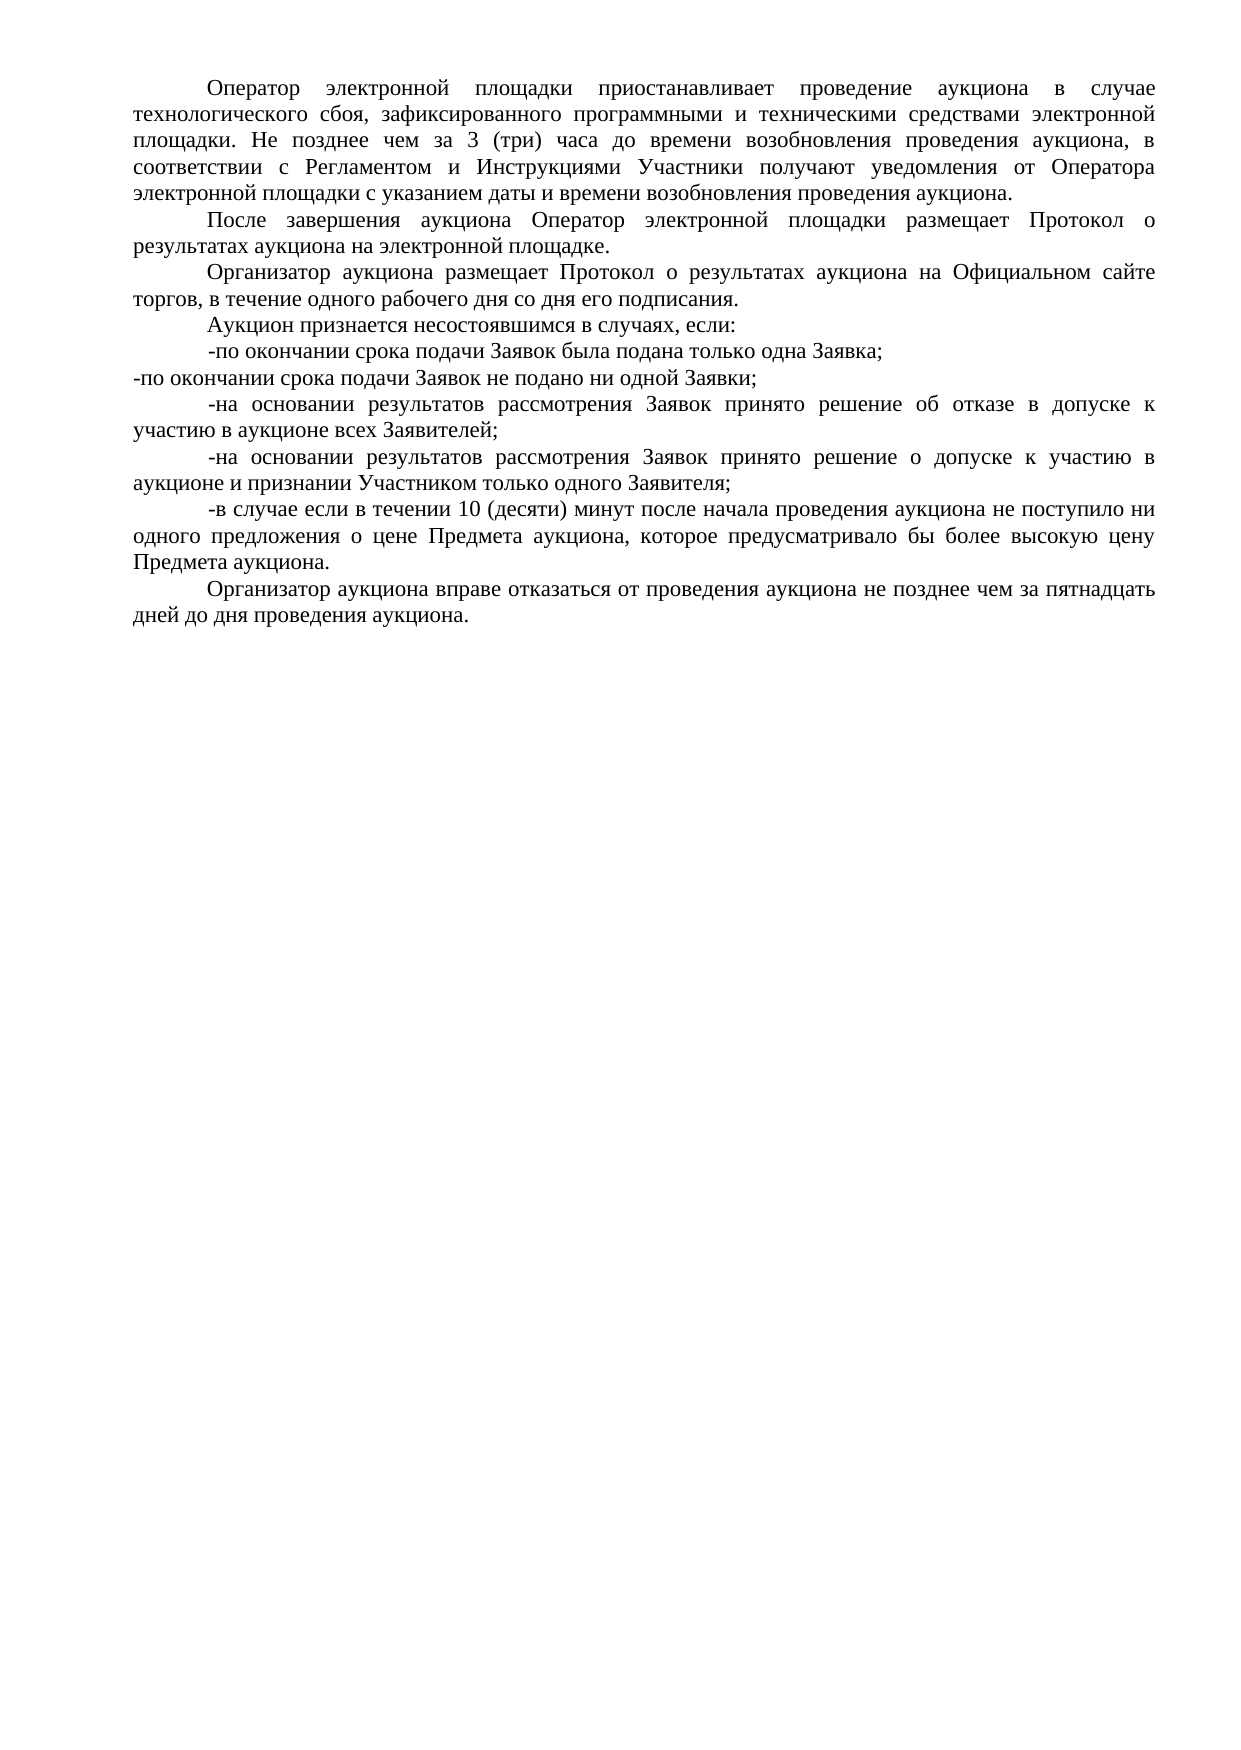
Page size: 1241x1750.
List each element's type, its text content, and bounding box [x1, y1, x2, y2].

text -по окончании срока подачи Заявок была подана только одна Заявка; [133, 337, 1157, 364]
text Аукцион признается несостоявшимся в случаях, если: [133, 311, 1157, 337]
text -по окончании срока подачи Заявок не подано ни одной Заявки; [133, 364, 1157, 390]
text -на основании результатов рассмотрения Заявок принято решение о допуске к участию в аукционе и признании Участником только одного Заявителя; [133, 443, 1157, 496]
text Оператор электронной площадки приостанавливает проведение аукциона в случае технологического сбоя, зафиксированного программными и техническими средствами электронной площадки. Не позднее чем за 3 (три) часа до времени возобновления проведения аукциона, в соответствии с Регламентом и Инструкциями Участники получают уведомления от Оператора электронной площадки с указанием даты и времени возобновления проведения аукциона. [133, 74, 1157, 206]
text Организатор аукциона вправе отказаться от проведения аукциона не позднее чем за пятнадцать дней до дня проведения аукциона. [133, 574, 1157, 627]
text -на основании результатов рассмотрения Заявок принято решение об отказе в допуске к участию в аукционе всех Заявителей; [133, 390, 1157, 443]
text После завершения аукциона Оператор электронной площадки размещает Протокол о результатах аукциона на электронной площадке. [133, 206, 1157, 258]
text Организатор аукциона размещает Протокол о результатах аукциона на Официальном сайте торгов, в течение одного рабочего дня со дня его подписания. [133, 258, 1157, 311]
text -в случае если в течении 10 (десяти) минут после начала проведения аукциона не поступило ни одного предложения о цене Предмета аукциона, которое предусматривало бы более высокую цену Предмета аукциона. [133, 496, 1157, 574]
